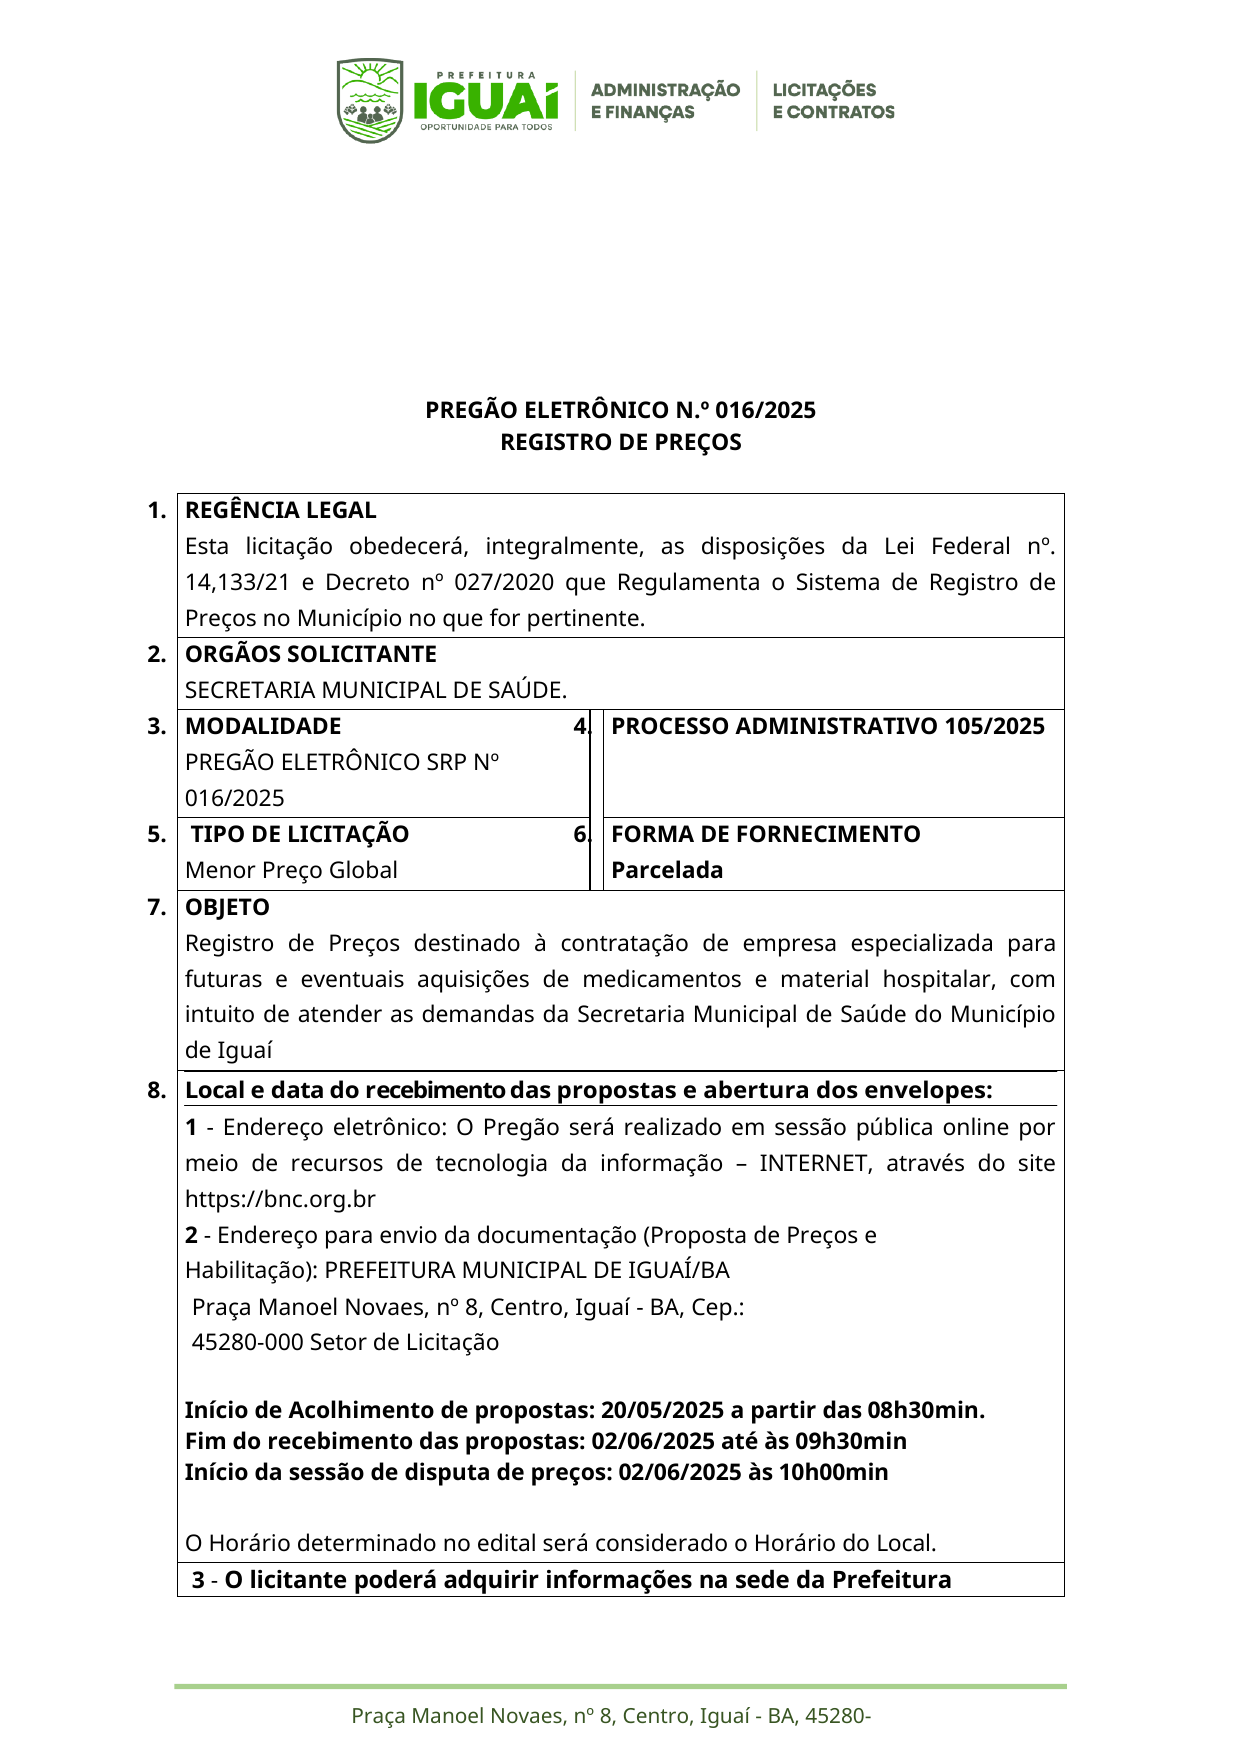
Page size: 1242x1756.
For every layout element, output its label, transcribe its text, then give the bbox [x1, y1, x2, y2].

table_cell Local e data do recebimento das propostas e abertura dos envelopes: 1 - Endereço eletrônico: O Pregão será realizado em sessão pública online por meio de recursos de tecnologia da informação – INTERNET, através do site https://bnc.org.br 2 - Endereço para envio da documentação (Proposta de Preços e Habilitação): PREFEITURA MUNICIPAL DE IGUAÍ/BA Praça Manoel Novaes, nº 8, Centro, Iguaí - BA, Cep.: 45280-000 Setor de Licitação Início de Acolhimento de propostas: 20/05/2025 a partir das 08h30min. Fim do recebimento das propostas: 02/06/2025 até às 09h30min Início da sessão de disputa de preços: 02/06/2025 às 10h00min O Horário determinado no edital será considerado o Horário do Local. [178, 1071, 1064, 1562]
text PREGÃO ELETRÔNICO N.º 016/2025 [177, 394, 1064, 426]
text REGISTRO DE PREÇOS [177, 426, 1064, 457]
table_cell OBJETO Registro de Preços destinado à contratação de empresa especializada para futuras e eventuais aquisições de medicamentos e material hospitalar, com intuito de atender as demandas da Secretaria Municipal de Saúde do Município de Iguaí [178, 891, 1064, 1069]
table_cell [591, 817, 603, 889]
table_cell ORGÃOS SOLICITANTE SECRETARIA MUNICIPAL DE SAÚDE. [178, 638, 1064, 709]
table_cell [591, 710, 603, 817]
picture [336, 58, 895, 144]
table_cell TIPO DE LICITAÇÃO Menor Preço Global [178, 818, 589, 889]
table_cell FORMA DE FORNECIMENTO Parcelada [604, 818, 1064, 889]
table_header REGÊNCIA LEGAL Esta licitação obedecerá, integralmente, as disposições da Lei Federal nº. 14,133/21 e Decreto nº 027/2020 que Regulamenta o Sistema de Registro de Preços no Município no que for pertinente. [178, 494, 1064, 637]
table_cell MODALIDADE PREGÃO ELETRÔNICO SRP Nº 016/2025 [178, 710, 589, 817]
table_cell PROCESSO ADMINISTRATIVO 105/2025 [604, 710, 1064, 817]
